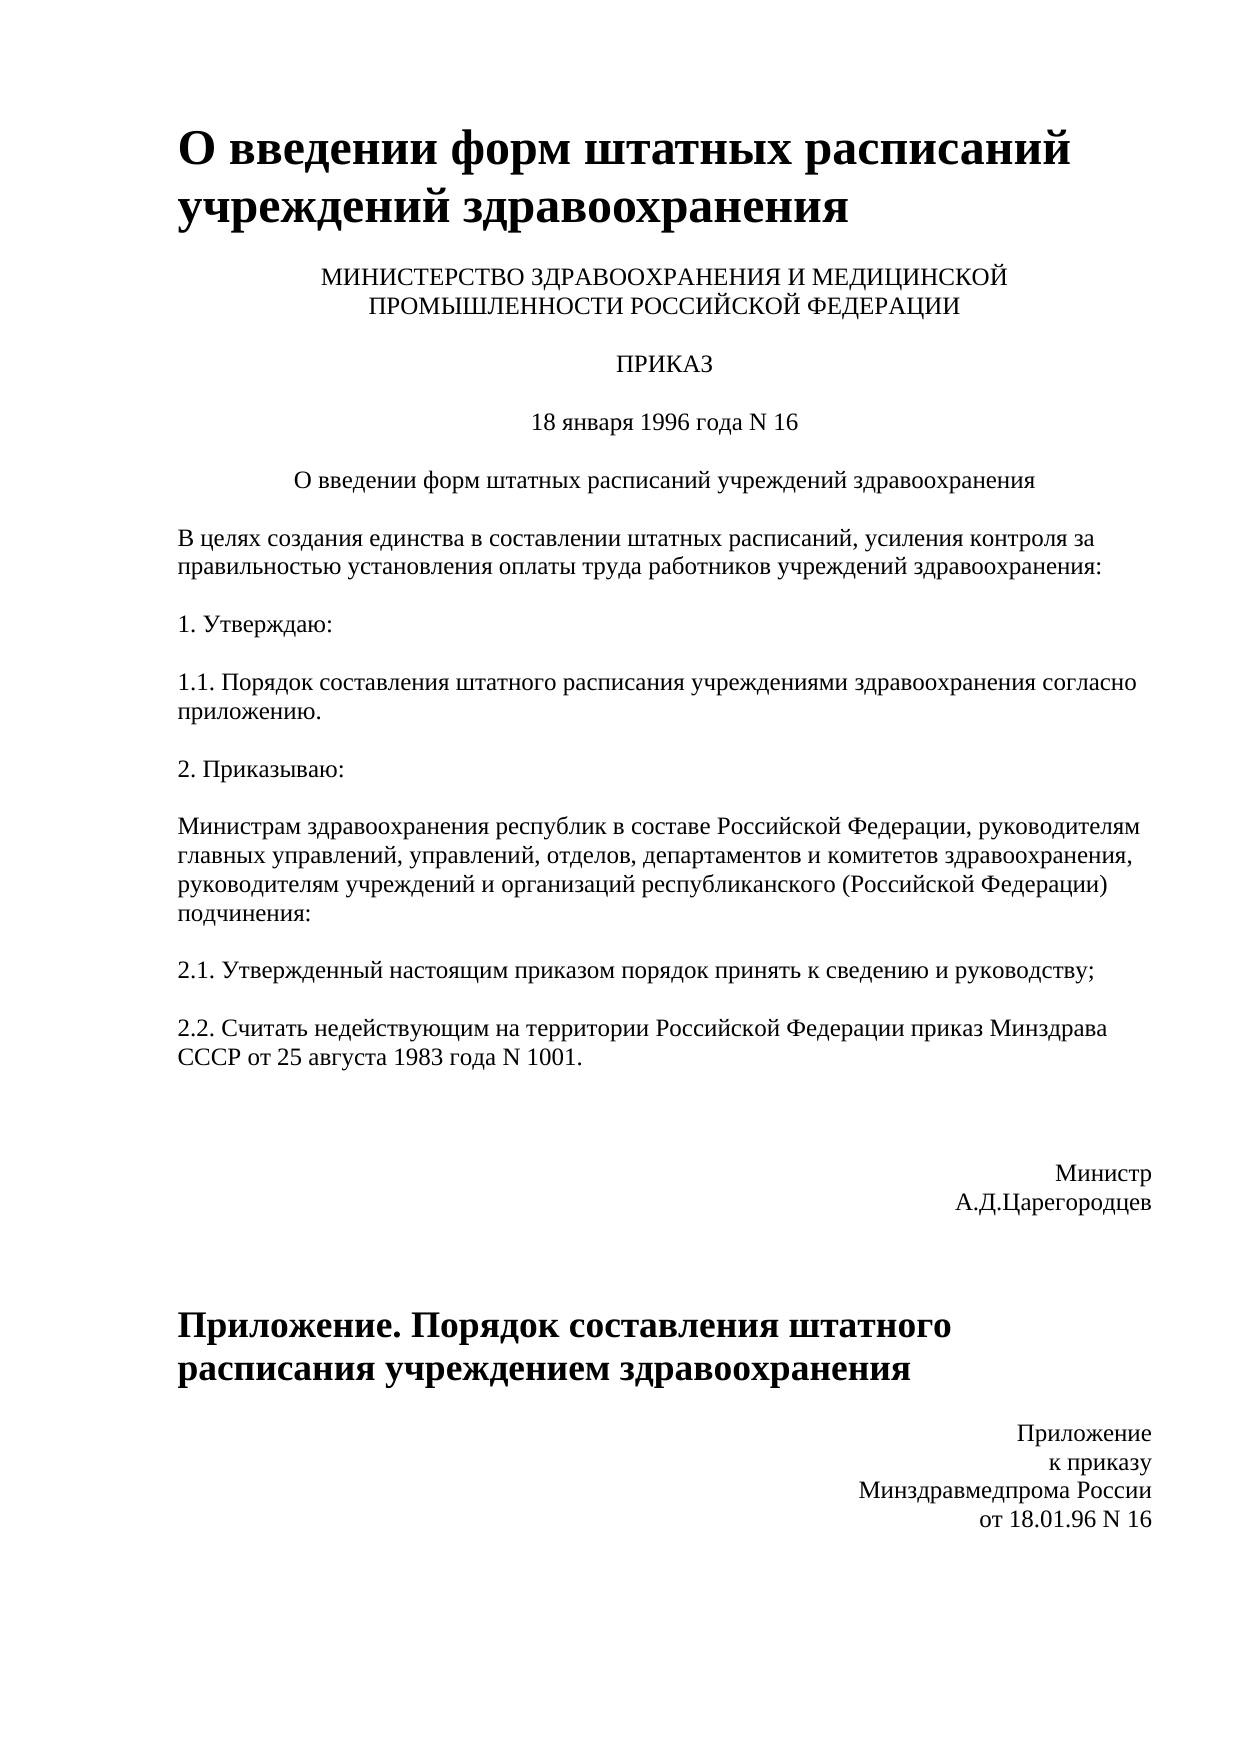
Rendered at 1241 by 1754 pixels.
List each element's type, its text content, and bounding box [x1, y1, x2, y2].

text 1.1. Порядок составления штатного расписания учреждениями здравоохранения согласно приложению. [177, 667, 1152, 725]
text ПРИКАЗ [177, 349, 1152, 378]
text 1. Утверждаю: [177, 609, 1152, 638]
text О введении форм штатных расписаний учреждений здравоохранения [177, 465, 1152, 493]
text 2.2. Считать недействующим на территории Российской Федерации приказ Минздрава СССР от 25 августа 1983 года N 1001. [177, 1013, 1152, 1071]
text Министр А.Д.Царегородцев [177, 1158, 1152, 1216]
text 18 января 1996 года N 16 [177, 407, 1152, 436]
text О введении форм штатных расписаний учреждений здравоохранения [177, 118, 1152, 233]
text Приложение к приказу Минздравмедпрома России от 18.01.96 N 16 [177, 1418, 1152, 1533]
text Приложение. Порядок составления штатного расписания учреждением здравоохранения [177, 1303, 1152, 1389]
text 2.1. Утвержденный настоящим приказом порядок принять к сведению и руководству; [177, 956, 1152, 984]
text В целях создания единства в составлении штатных расписаний, усиления контроля за правильностью установления оплаты труда работников учреждений здравоохранения: [177, 523, 1152, 580]
text 2. Приказываю: Министрам здравоохранения республик в составе Российской Федерации, руководителям главных управлений, управлений, отделов, департаментов и комитетов здравоохранения, руководителям учреждений и организаций республиканского (Российской Федерации) подчинения: [177, 754, 1152, 926]
text МИНИСТЕРСТВО ЗДРАВООХРАНЕНИЯ И МЕДИЦИНСКОЙ ПРОМЫШЛЕННОСТИ РОССИЙСКОЙ ФЕДЕРАЦИИ [177, 262, 1152, 320]
